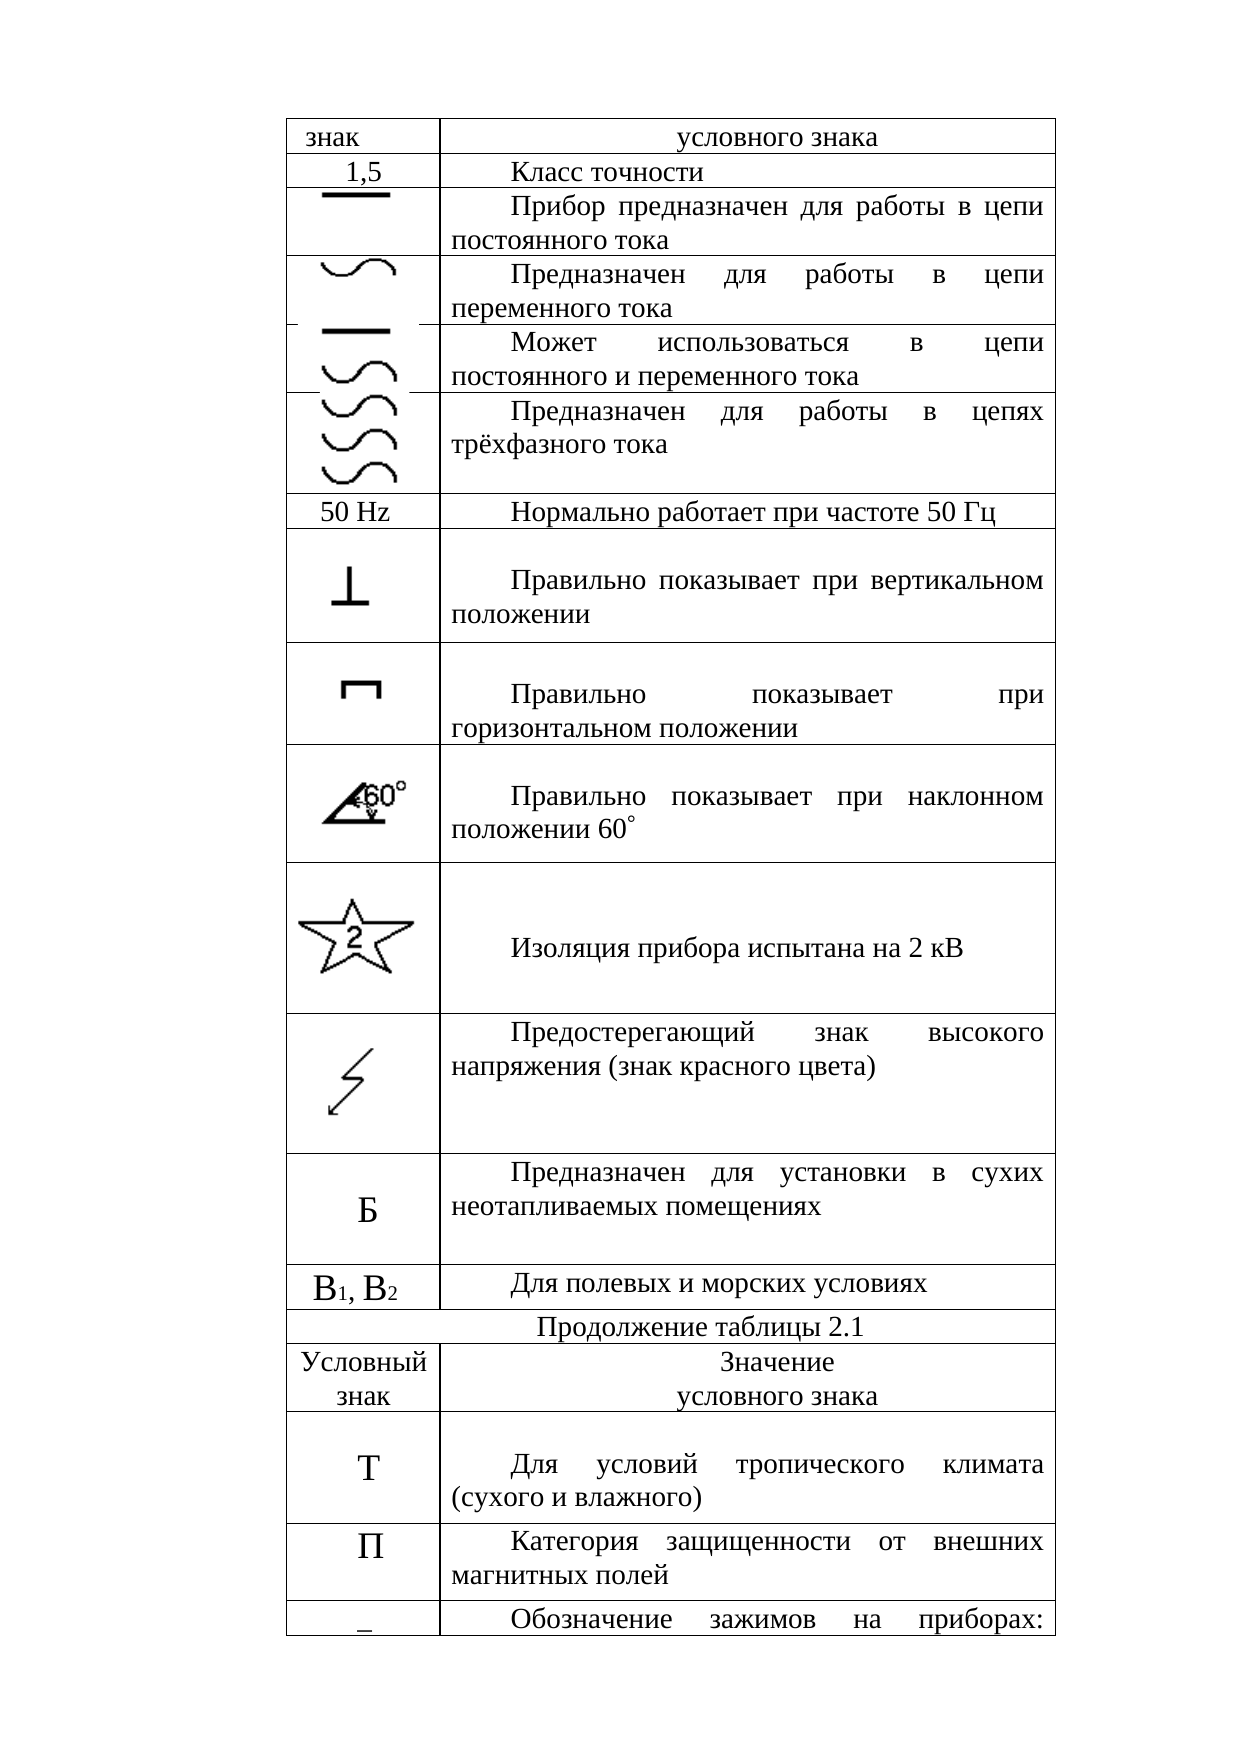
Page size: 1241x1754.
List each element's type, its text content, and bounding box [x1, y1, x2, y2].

table_cell [287, 863, 439, 1013]
picture [319, 459, 410, 491]
picture [335, 676, 388, 704]
table_cell Для полевых и морских условиях [441, 1265, 1055, 1308]
table_cell Для условий тропического климата (сухого и влажного) [441, 1412, 1055, 1522]
table_cell Прибор предназначен для работы в цепи постоянного тока [441, 188, 1055, 255]
table_cell Т [287, 1412, 439, 1522]
table_cell [287, 529, 439, 642]
table_cell Нормально работает при частоте 50 Гц [441, 494, 1055, 528]
table_cell [287, 188, 439, 255]
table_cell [441, 1601, 1055, 1635]
table_cell [287, 745, 439, 862]
table_cell Условный знак [287, 1344, 439, 1411]
table_cell Предназначен для работы в цепи переменного тока [441, 256, 1055, 323]
table_cell 50 Hz [287, 494, 439, 528]
table_cell Правильно показывает при горизонтальном положении [441, 643, 1055, 743]
table_cell Может использоваться в цепи постоянного и переменного тока [441, 325, 1055, 392]
picture [327, 1047, 377, 1120]
table_cell [287, 325, 439, 392]
table_cell Предназначен для установки в сухих неотапливаемых помещениях [441, 1154, 1055, 1264]
table_cell [287, 1014, 439, 1153]
table_cell Продолжение таблицы 2.1 [287, 1310, 1055, 1343]
table_cell Класс точности [441, 154, 1055, 187]
table_cell Предназначен для работы в цепях трёхфазного тока [441, 393, 1055, 493]
table_cell Правильно показывает при наклонном положении 60 [441, 745, 1055, 862]
picture [319, 358, 410, 390]
table_cell Б [287, 1154, 439, 1264]
table_cell Правильно показывает при вертикальном положении [441, 529, 1055, 642]
table_cell [287, 643, 439, 743]
table_cell Значение условного знака [441, 1344, 1055, 1411]
table_cell Предостерегающий знак высокого напряжения (знак красного цвета) [441, 1014, 1055, 1153]
picture [318, 256, 409, 282]
picture [297, 896, 419, 980]
table_cell [287, 393, 439, 493]
table_cell [287, 256, 439, 323]
picture [319, 778, 414, 829]
table_cell П [287, 1524, 439, 1600]
table_cell Категория защищенности от внешних магнитных полей [441, 1524, 1055, 1600]
picture [297, 324, 419, 341]
table_cell 1,5 [287, 154, 439, 187]
table_header Условный знак [287, 119, 439, 153]
table_cell В1, В2 [287, 1265, 439, 1308]
picture [327, 562, 374, 609]
table_cell Изоляция прибора испытана на 2 кВ [441, 863, 1055, 1013]
picture [319, 392, 410, 424]
picture [319, 426, 410, 458]
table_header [441, 119, 1055, 153]
picture [297, 188, 419, 204]
table_cell _ [287, 1601, 439, 1635]
